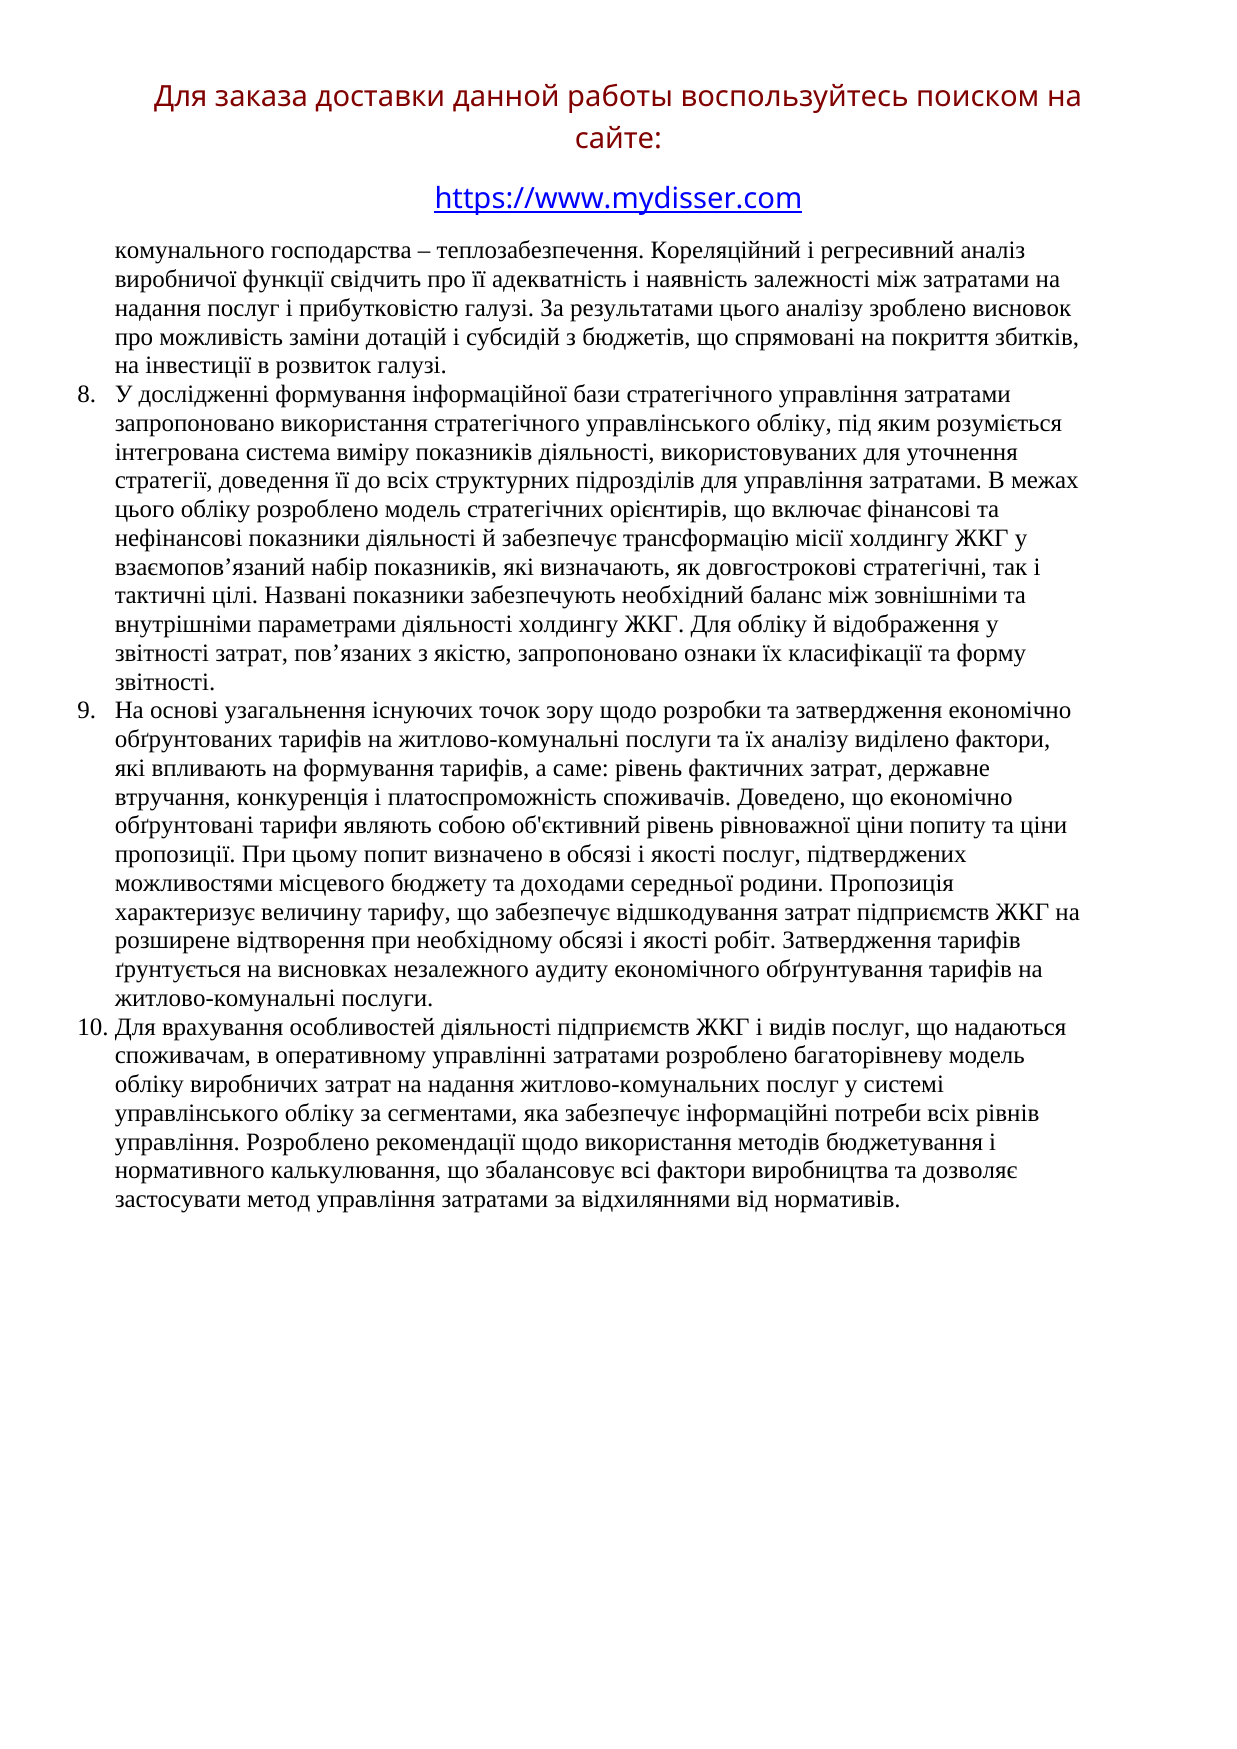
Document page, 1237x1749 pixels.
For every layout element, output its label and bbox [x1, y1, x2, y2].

table_cell [40, 236, 1086, 1242]
